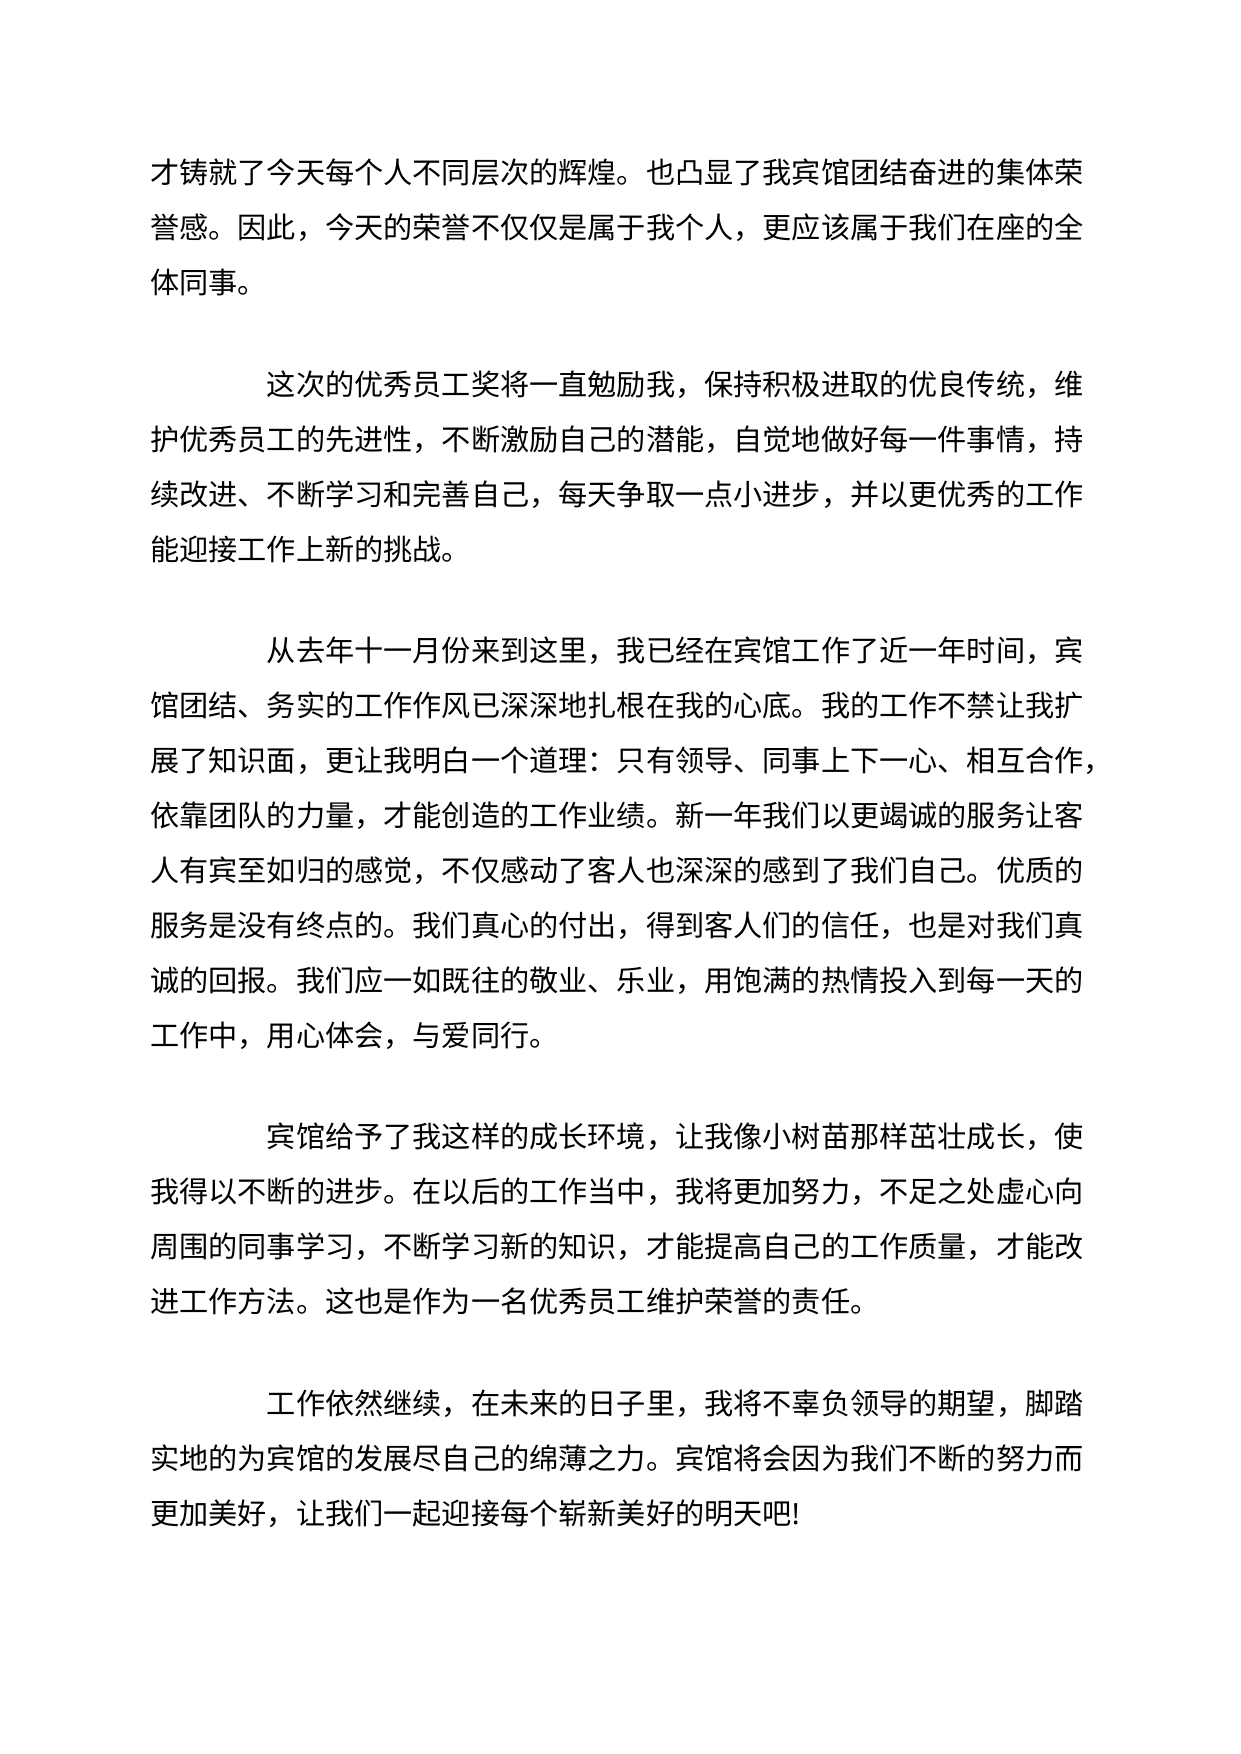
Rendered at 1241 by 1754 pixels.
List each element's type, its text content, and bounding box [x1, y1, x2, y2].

text 工作依然继续，在未来的日子里，我将不辜负领导的期望，脚踏实地的为宾馆的发展尽自己的绵薄之力。宾馆将会因为我们不断的努力而更加美好，让我们一起迎接每个崭新美好的明天吧! [150, 1381, 1090, 1533]
text 这次的优秀员工奖将一直勉励我，保持积极进取的优良传统，维护优秀员工的先进性，不断激励自己的潜能，自觉地做好每一件事情，持续改进、不断学习和完善自己，每天争取一点小进步，并以更优秀的工作能迎接工作上新的挑战。 [150, 362, 1090, 568]
text 从去年十一月份来到这里，我已经在宾馆工作了近一年时间，宾馆团结、务实的工作作风已深深地扎根在我的心底。我的工作不禁让我扩展了知识面，更让我明白一个道理：只有领导、同事上下一心、相互合作，依靠团队的力量，才能创造的工作业绩。新一年我们以更竭诚的服务让客人有宾至如归的感觉，不仅感动了客人也深深的感到了我们自己。优质的服务是没有终点的。我们真心的付出，得到客人们的信任，也是对我们真诚的回报。我们应一如既往的敬业、乐业，用饱满的热情投入到每一天的工作中，用心体会，与爱同行。 [150, 628, 1090, 1054]
text 宾馆给予了我这样的成长环境，让我像小树苗那样茁壮成长，使我得以不断的进步。在以后的工作当中，我将更加努力，不足之处虚心向周围的同事学习，不断学习新的知识，才能提高自己的工作质量，才能改进工作方法。这也是作为一名优秀员工维护荣誉的责任。 [150, 1114, 1090, 1321]
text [150, 150, 1090, 302]
